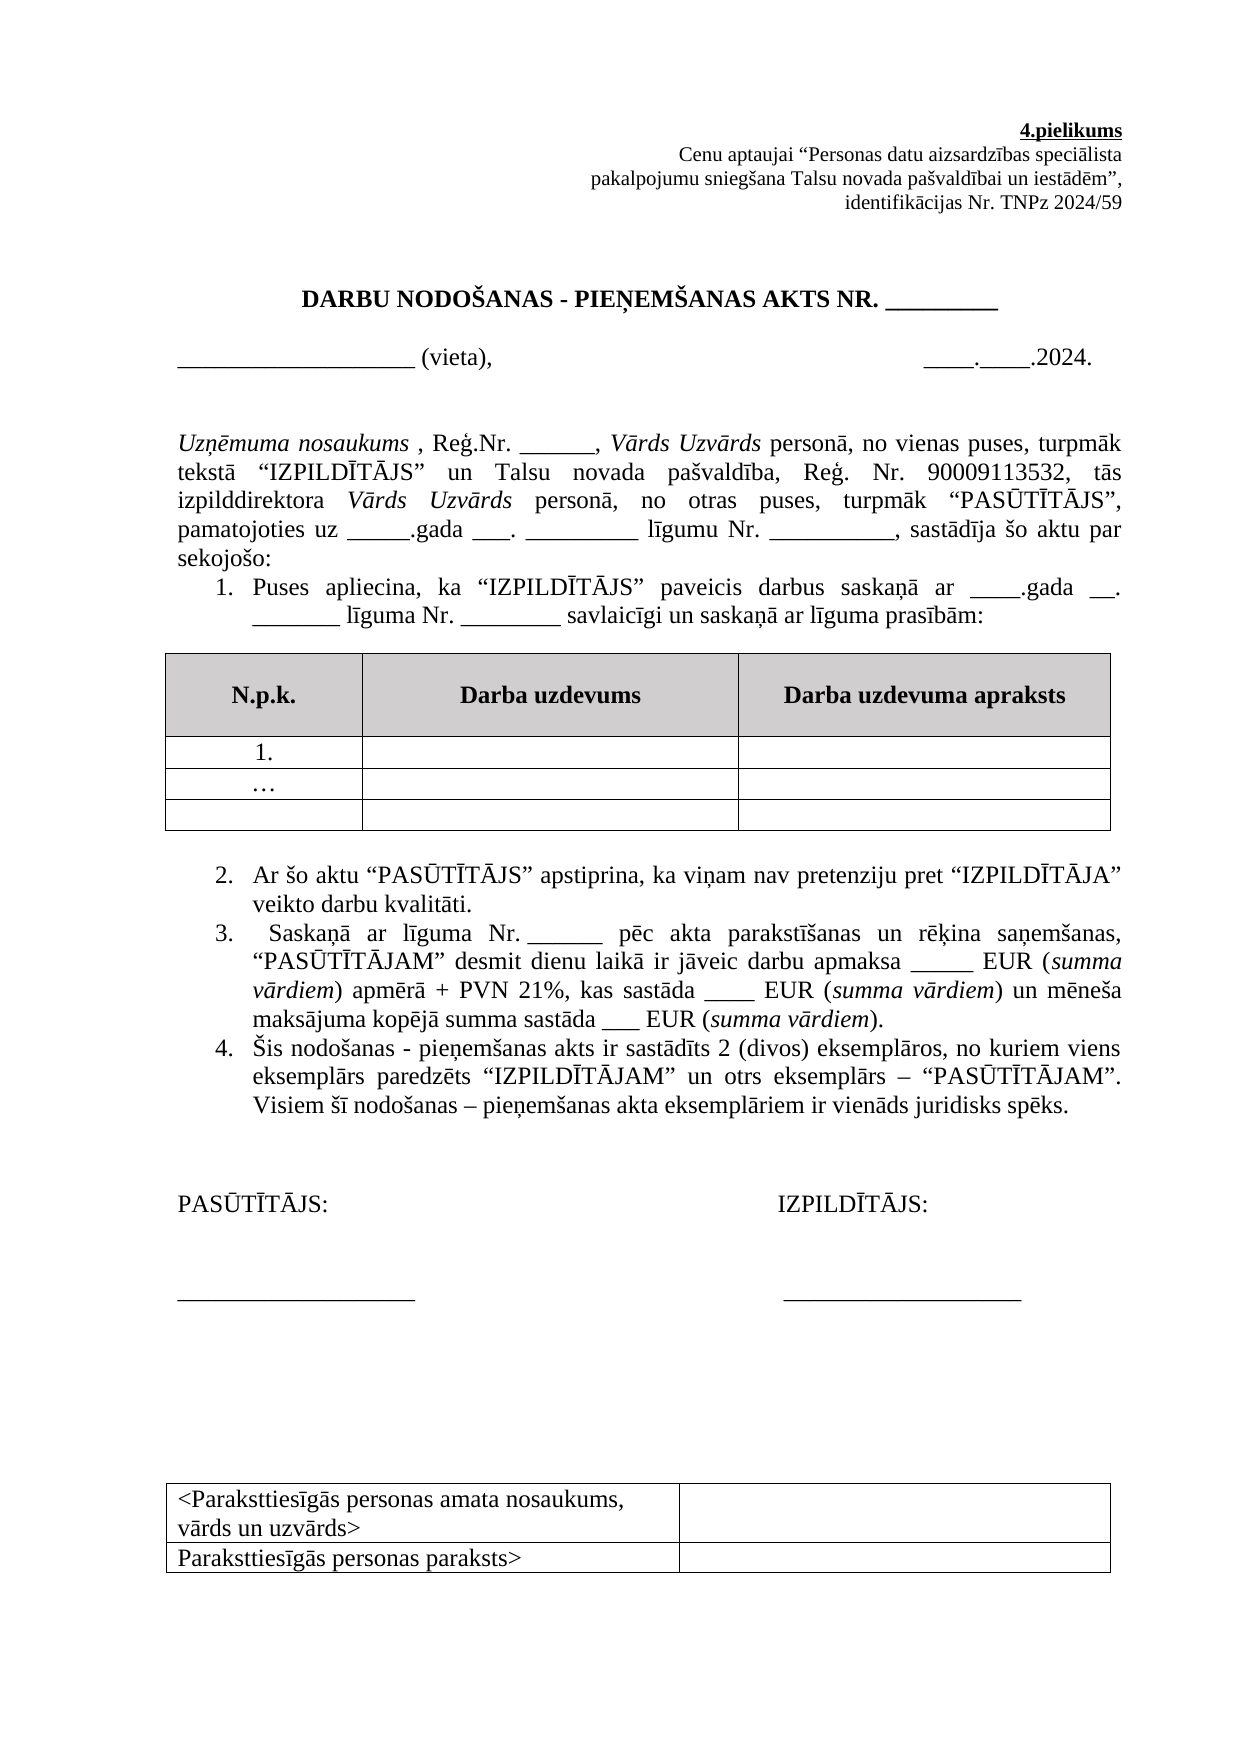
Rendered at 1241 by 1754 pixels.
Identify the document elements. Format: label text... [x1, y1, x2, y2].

table_cell [739, 737, 1110, 767]
table_header N.p.k. [166, 654, 362, 736]
text DARBU NODOŠANAS - PIEŅEMŠANAS AKTS NR. _________ [177, 284, 1122, 313]
list Šis nodošanas - pieņemšanas akts ir sastādīts 2 (divos) eksemplāros, no kuriem viens eksemplārs paredzēts “IZPILDĪTĀJAM” un otrs eksemplārs – “PASŪTĪTĀJAM”. Visiem šī nodošanas – pieņemšanas akta eksemplāriem ir vienāds juridisks spēks. [215, 1033, 1122, 1119]
table_cell [363, 800, 738, 830]
list Saskaņā ar līguma Nr. ______ pēc akta parakstīšanas un rēķina saņemšanas, “PASŪTĪTĀJAM” desmit dienu laikā ir jāveic darbu apmaksa _____ EUR (summa vārdiem) apmērā + PVN 21%, kas sastāda ____ EUR (summa vārdiem) un mēneša maksājuma kopējā summa sastāda ___ EUR (summa vārdiem). [215, 918, 1122, 1033]
table_cell [166, 800, 362, 830]
table_cell [739, 800, 1110, 830]
table_cell [739, 769, 1110, 799]
text pakalpojumu sniegšana Talsu novada pašvaldībai un iestādēm”, [177, 166, 1122, 190]
text ___________________ ___________________ [177, 1275, 1122, 1304]
table_cell [363, 769, 738, 799]
list Ar šo aktu “PASŪTĪTĀJS” apstiprina, ka viņam nav pretenziju pret “IZPILDĪTĀJA” veikto darbu kvalitāti. [215, 860, 1122, 918]
text ___________________ (vieta), ____.____.2024. [177, 342, 1122, 371]
table_header [680, 1484, 1110, 1542]
table_header Darba uzdevuma apraksts [739, 654, 1110, 736]
text identifikācijas Nr. TNPz 2024/59 [177, 190, 1122, 214]
table_cell [363, 737, 738, 767]
list Puses apliecina, ka “IZPILDĪTĀJS” paveicis darbus saskaņā ar ____.gada __. _______ līguma Nr. ________ savlaicīgi un saskaņā ar līguma prasībām: [215, 572, 1122, 629]
text Cenu aptaujai “Personas datu aizsardzības speciālista [177, 142, 1122, 166]
table_cell … [166, 769, 362, 799]
text Uzņēmuma nosaukums , Reģ.Nr. ______, Vārds Uzvārds personā, no vienas puses, turpmāk tekstā “IZPILDĪTĀJS” un Talsu novada pašvaldība, Reģ. Nr. 90009113532, tās izpilddirektora Vārds Uzvārds personā, no otras puses, turpmāk “PASŪTĪTĀJS”, pamatojoties uz _____.gada ___. _________ līgumu Nr. __________, sastādīja šo aktu par sekojošo: [177, 428, 1122, 572]
text PASŪTĪTĀJS: IZPILDĪTĀJS: [177, 1189, 1122, 1218]
text 4.pielikums [177, 118, 1122, 142]
table_cell [680, 1543, 1110, 1572]
table_header Darba uzdevums [363, 654, 738, 736]
table_cell 1. [166, 737, 362, 767]
table_header <Paraksttiesīgās personas amata nosaukums, vārds un uzvārds> [167, 1484, 679, 1542]
table_cell Paraksttiesīgās personas paraksts> [167, 1543, 679, 1572]
